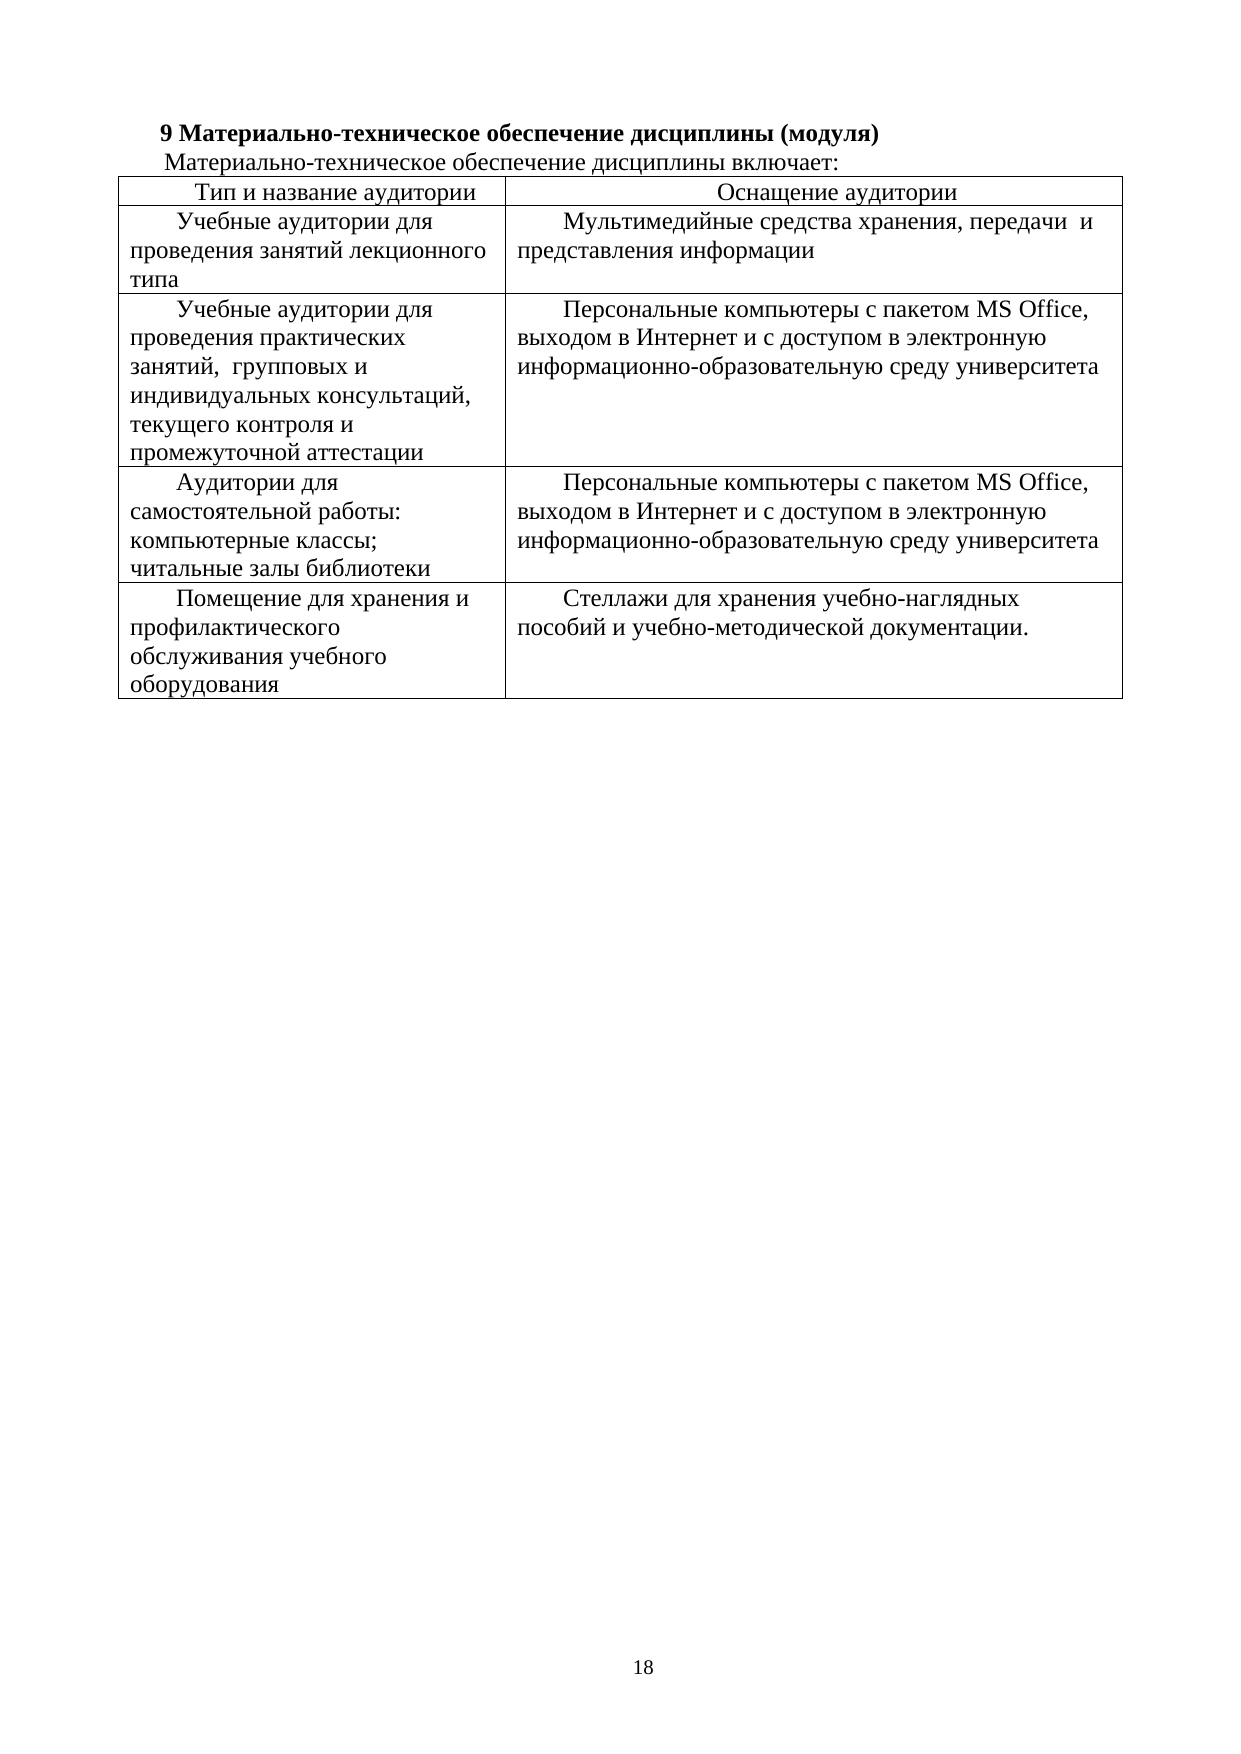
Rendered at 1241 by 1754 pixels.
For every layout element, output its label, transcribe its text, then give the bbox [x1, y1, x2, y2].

subtitle 9 Материально-техническое обеспечение дисциплины (модуля) [118, 118, 1122, 147]
table_cell Персональные компьютеры с пакетом MS Office, выходом в Интернет и с доступом в электронную информационно-образовательную среду университета [506, 467, 1122, 582]
table_cell Учебные аудитории для проведения практических занятий, групповых и индивидуальных консультаций, текущего контроля и промежуточной аттестации [119, 294, 505, 466]
text Материально-техническое обеспечение дисциплины включает: [118, 147, 1122, 176]
table_cell Стеллажи для хранения учебно-наглядных пособий и учебно-методической документации. [506, 583, 1122, 698]
table_cell Персональные компьютеры с пакетом MS Office, выходом в Интернет и с доступом в электронную информационно-образовательную среду университета [506, 294, 1122, 466]
table_cell Помещение для хранения и профилактического обслуживания учебного оборудования [119, 583, 505, 698]
table_cell Мультимедийные средства хранения, передачи и представления информации [506, 206, 1122, 293]
table_header Оснащение аудитории [506, 177, 1122, 205]
table_cell Учебные аудитории для проведения занятий лекционного типа [119, 206, 505, 293]
table_cell Аудитории для самостоятельной работы: компьютерные классы; читальные залы библиотеки [119, 467, 505, 582]
table_header Тип и название аудитории [119, 177, 505, 205]
